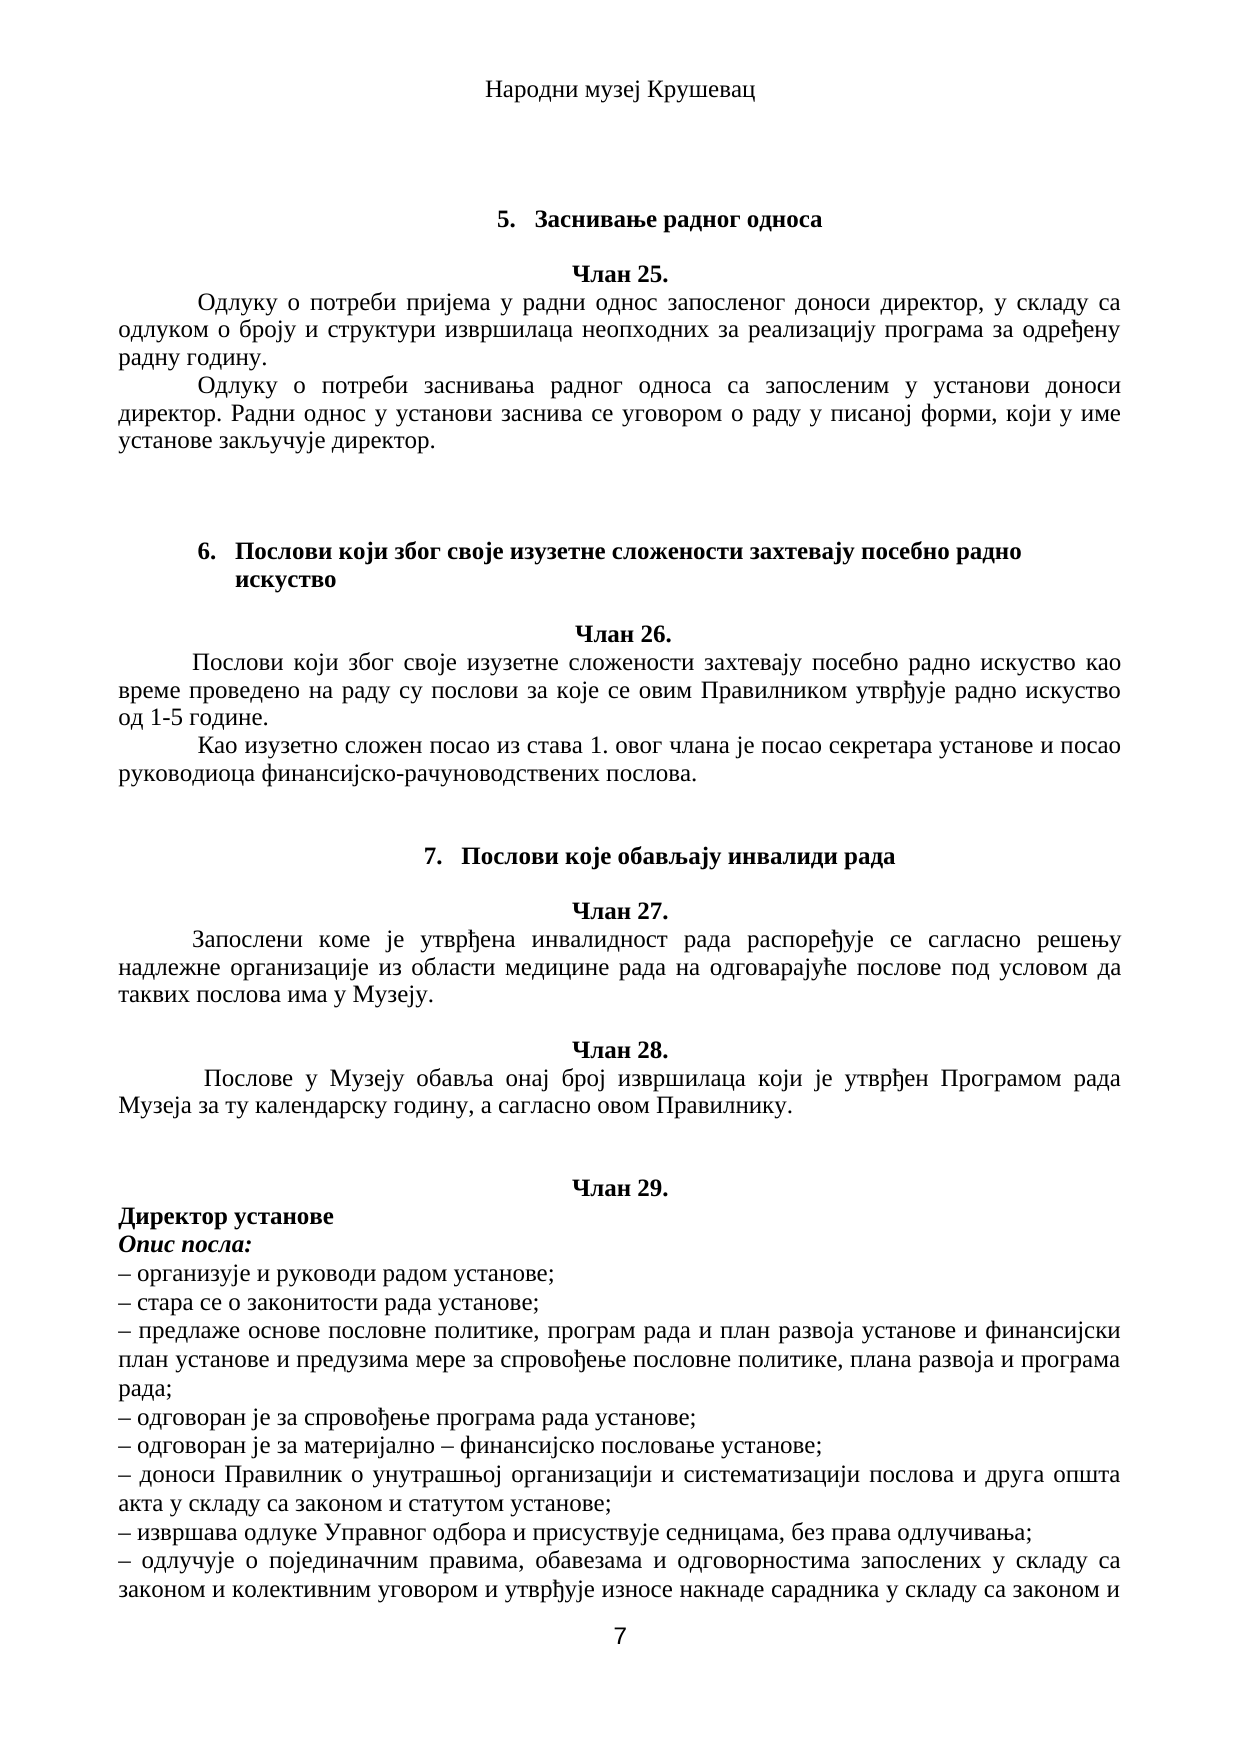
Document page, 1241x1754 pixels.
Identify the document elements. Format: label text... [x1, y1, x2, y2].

text Одлуку о потреби заснивања радног односа са запосленим у установи доноси директор. Радни однос у установи заснива се уговором о раду у писаној форми, који у име установе закључује директор. [118, 371, 1122, 454]
list Послови које обављају инвалиди рада [197, 842, 1122, 870]
text Члан 28. [118, 1036, 1122, 1064]
text Одлуку о потреби пријема у радни однос запосленог доноси директор, у складу са одлуком о броју и структури извршилаца неопходних за реализацију програма за одређену радну годину. [118, 288, 1122, 371]
text Запослени коме је утврђена инвалидност рада распоређује се сагласно решењу надлежне организације из области медицине рада на одговарајуће послове под условом да таквих послова има у Музеју. [118, 925, 1122, 1008]
list Послови који због своје изузетне сложености захтевају посебно радно искуство [197, 537, 1122, 593]
text Послове у Музеју обавља онај број извршилаца који је утврђен Програмом рада Музеја за ту календарску годину, а сагласно овом Правилнику. [118, 1064, 1122, 1119]
text – одговоран је за материјално – финансијско пословање установе; [118, 1430, 1122, 1459]
text Директор установе [118, 1202, 1122, 1230]
text Опис посла: [118, 1230, 1122, 1258]
text Члан 27. [118, 898, 1122, 925]
text – организује и руководи радом установе; [118, 1258, 1122, 1287]
text Као изузетно сложен посао из става 1. овог члана је посао секретара установе и посао руководиоца финансијско-рачуноводствених послова. [118, 731, 1122, 787]
text – предлаже основе пословне политике, програм рада и план развоја установе и финансијски план установе и предузима мере за спровођење пословне политике, плана развоја и програма рада; [118, 1315, 1122, 1402]
text – извршава одлуке Управног одбора и присуствује седницама, без права одлучивања; [118, 1517, 1122, 1545]
text Члан 26. [118, 621, 1122, 648]
list Заснивање радног односа [197, 205, 1122, 233]
text – доноси Правилник о унутрашњој организацији и систематизацији послова и друга општа акта у складу са законом и статутом установе; [118, 1459, 1122, 1517]
text Члан 29. [118, 1175, 1122, 1202]
text Послови који због своје изузетне сложености захтевају посебно радно искуство као време проведено на раду су послови за које се овим Правилником утврђује радно искуство од 1-5 године. [118, 648, 1122, 731]
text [118, 1545, 1122, 1603]
text – стара се о законитости рада установе; [118, 1287, 1122, 1315]
text Члан 25. [118, 260, 1122, 288]
text – одговоран је за спровођење програма рада установе; [118, 1402, 1122, 1430]
